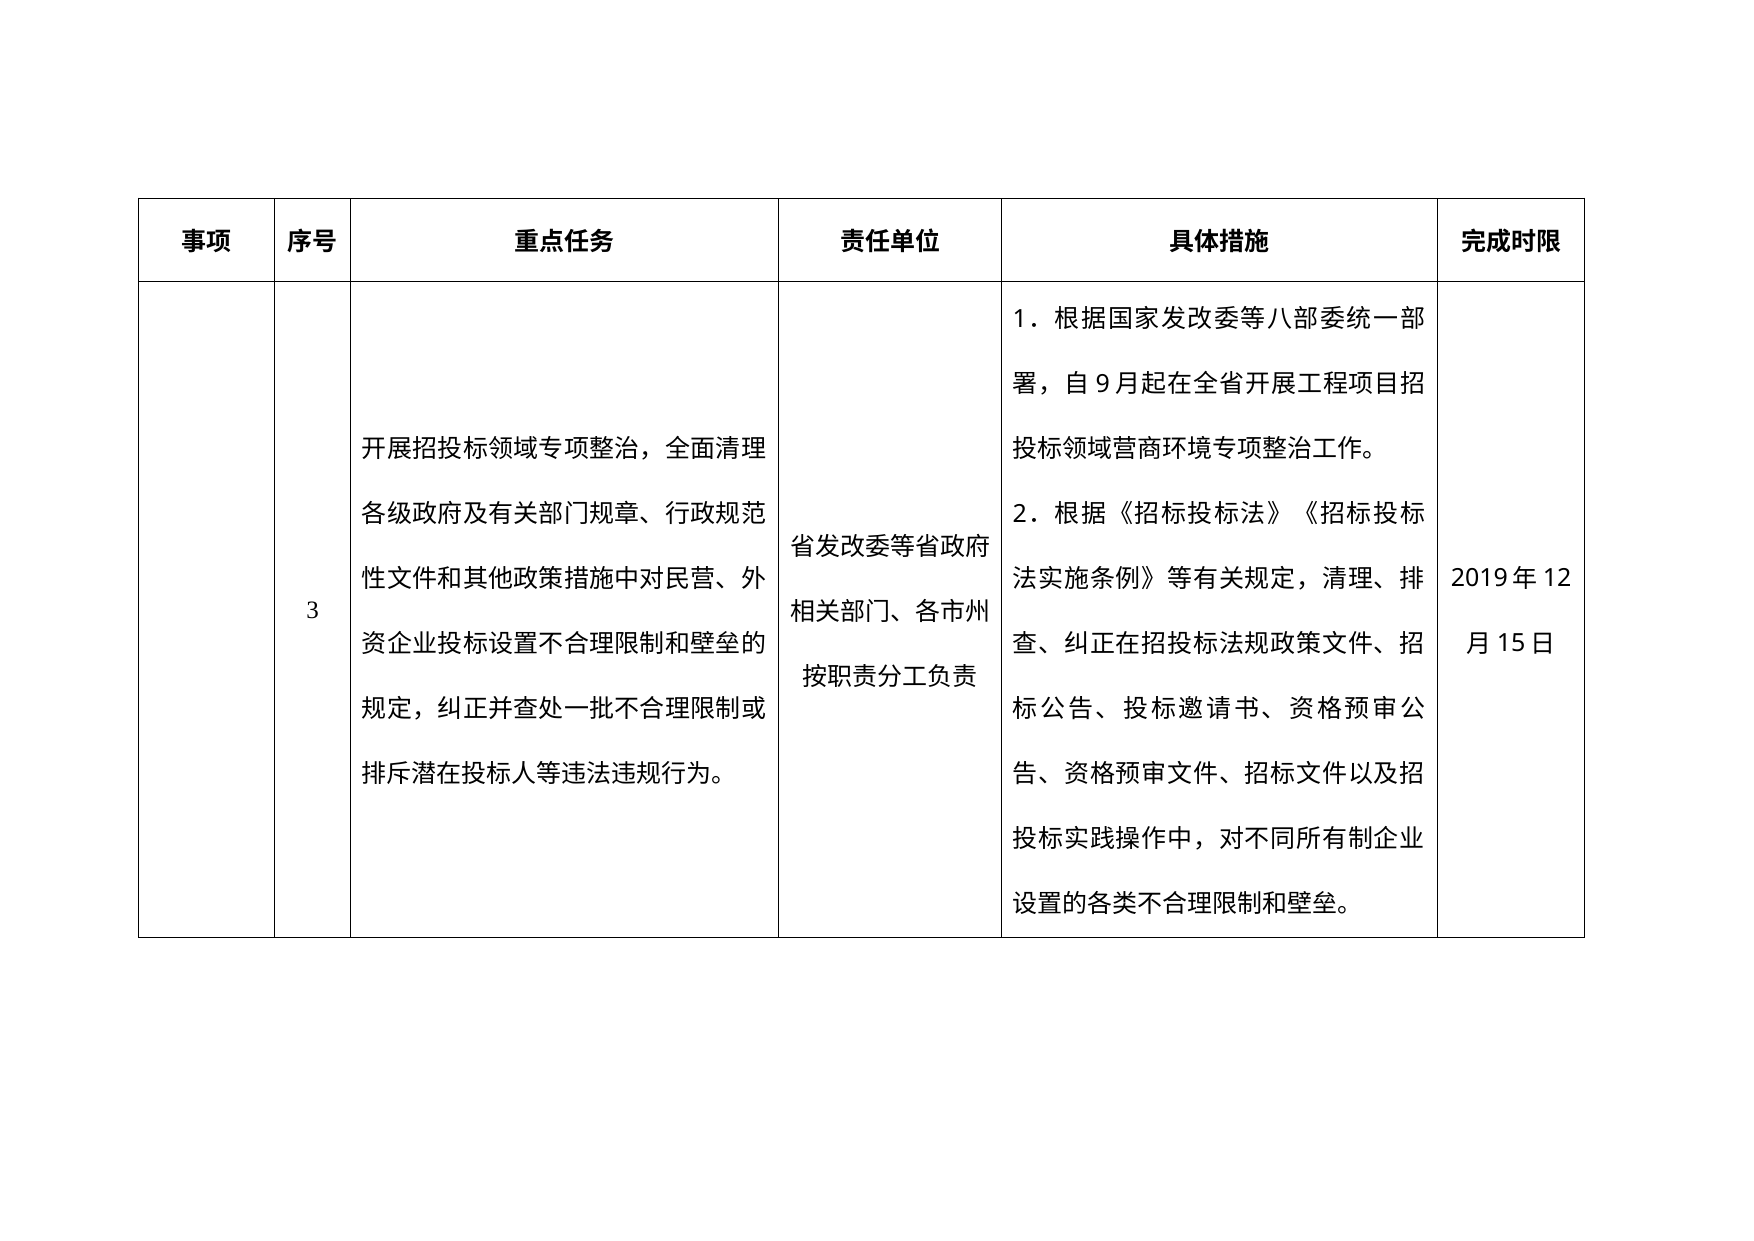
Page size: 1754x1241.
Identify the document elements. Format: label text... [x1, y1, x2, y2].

table_cell 省发改委等省政府相关部门、各市州按职责分工负责 [779, 282, 1001, 937]
table_cell 2019年12月15日 [1438, 282, 1584, 937]
table_header 具体措施 [1002, 199, 1437, 281]
table_header 责任单位 [779, 199, 1001, 281]
table_cell 1．根据国家发改委等八部委统一部署，自9月起在全省开展工程项目招投标领域营商环境专项整治工作。 2．根据《招标投标法》《招标投标法实施条例》等有关规定，清理、排查、纠正在招投标法规政策文件、招标公告、投标邀请书、资格预审公告、资格预审文件、招标文件以及招投标实践操作中，对不同所有制企业设置的各类不合理限制和壁垒。 [1002, 282, 1437, 937]
table_cell 开展招投标领域专项整治，全面清理各级政府及有关部门规章、行政规范性文件和其他政策措施中对民营、外资企业投标设置不合理限制和壁垒的规定，纠正并查处一批不合理限制或排斥潜在投标人等违法违规行为。 [351, 282, 778, 937]
table_header 事项 [139, 199, 274, 281]
table_cell 3 [275, 282, 350, 937]
table_header 序号 [275, 199, 350, 281]
table_header 完成时限 [1438, 199, 1584, 281]
table_header 重点任务 [351, 199, 778, 281]
